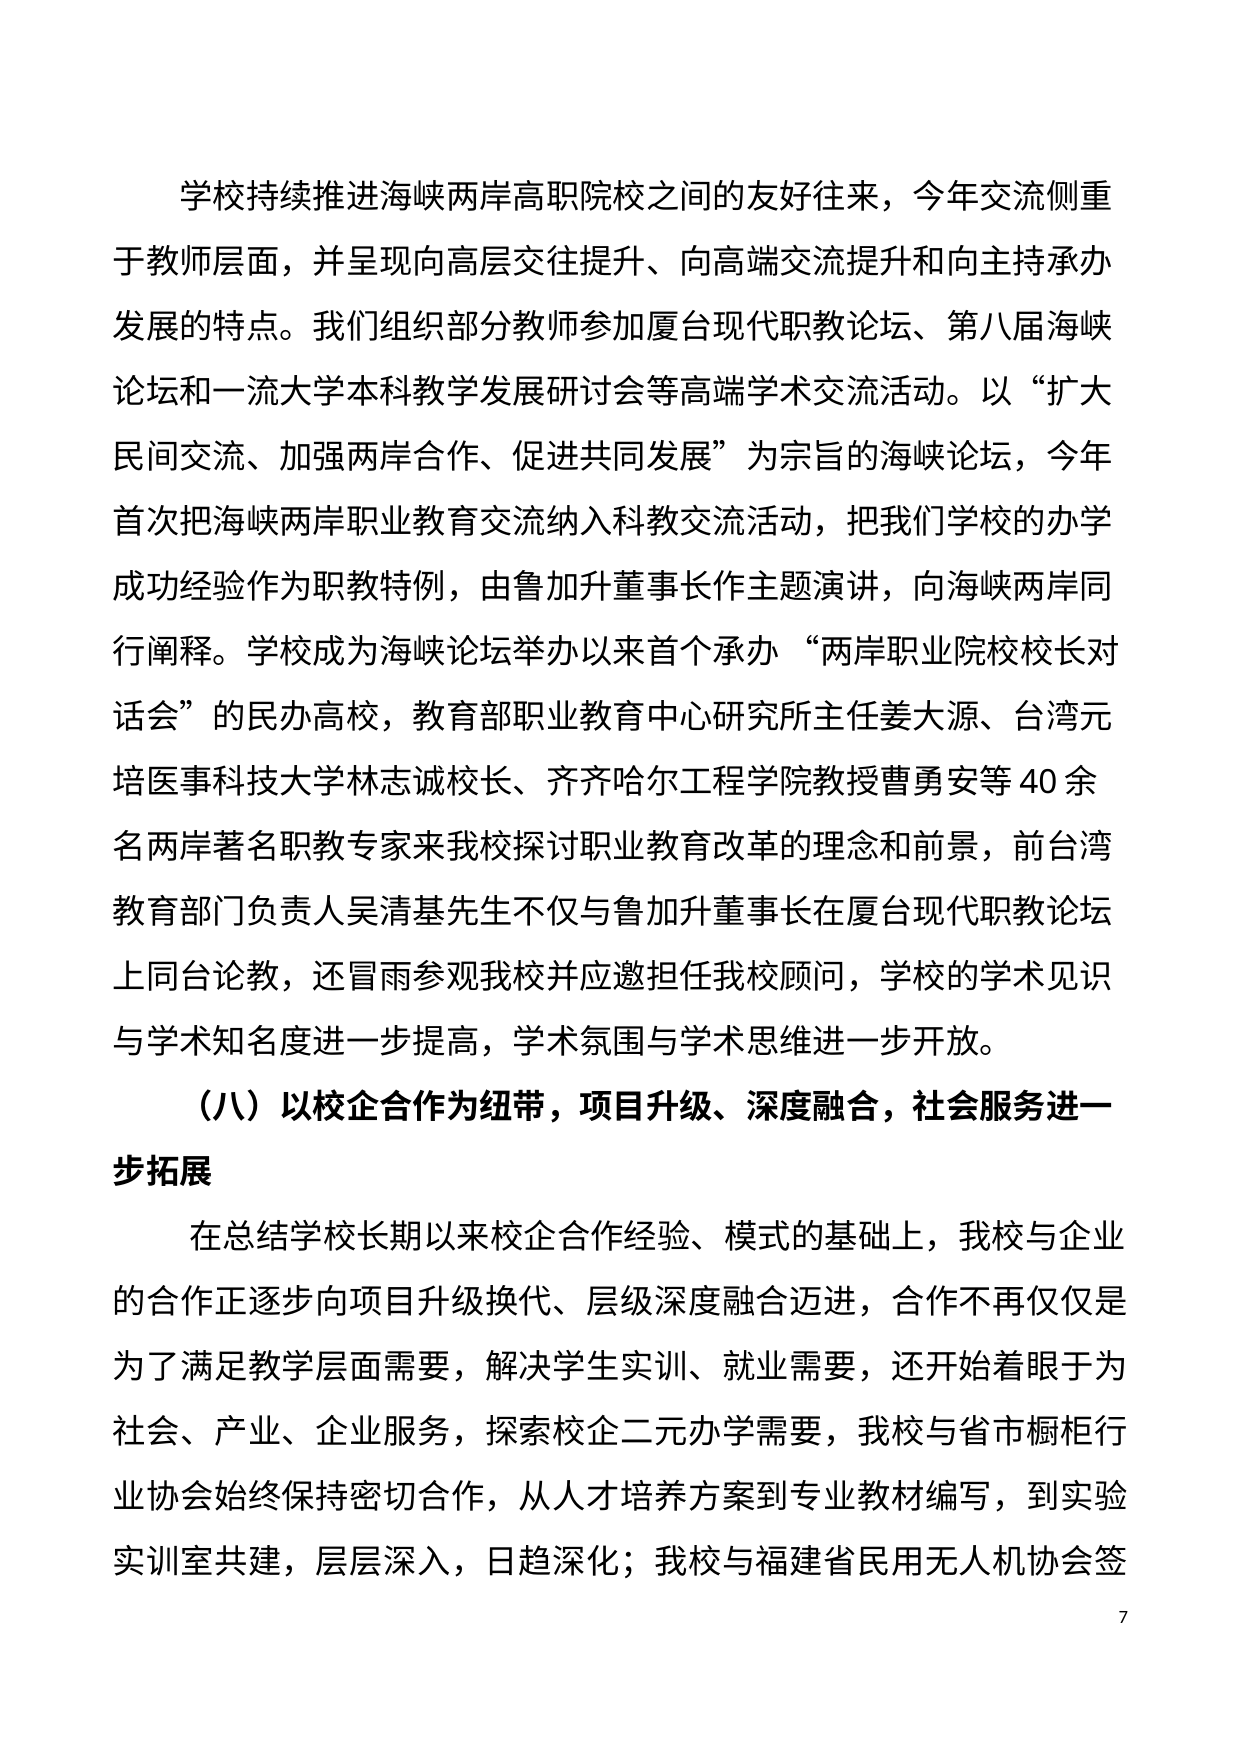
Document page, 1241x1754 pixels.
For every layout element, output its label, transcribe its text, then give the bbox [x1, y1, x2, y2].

text （八）以校企合作为纽带，项目升级、深度融合，社会服务进一步拓展 [112, 1072, 1128, 1202]
text 学校持续推进海峡两岸高职院校之间的友好往来，今年交流侧重于教师层面，并呈现向高层交往提升、向高端交流提升和向主持承办发展的特点。我们组织部分教师参加厦台现代职教论坛、第八届海峡论坛和一流大学本科教学发展研讨会等高端学术交流活动。以“扩大民间交流、加强两岸合作、促进共同发展”为宗旨的海峡论坛，今年首次把海峡两岸职业教育交流纳入科教交流活动，把我们学校的办学成功经验作为职教特例，由鲁加升董事长作主题演讲，向海峡两岸同行阐释。学校成为海峡论坛举办以来首个承办 “两岸职业院校校长对话会”的民办高校，教育部职业教育中心研究所主任姜大源、台湾元培医事科技大学林志诚校长、齐齐哈尔工程学院教授曹勇安等40余名两岸著名职教专家来我校探讨职业教育改革的理念和前景，前台湾教育部门负责人吴清基先生不仅与鲁加升董事长在厦台现代职教论坛上同台论教，还冒雨参观我校并应邀担任我校顾问，学校的学术见识与学术知名度进一步提高，学术氛围与学术思维进一步开放。 [112, 162, 1128, 1072]
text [112, 1202, 1128, 1592]
